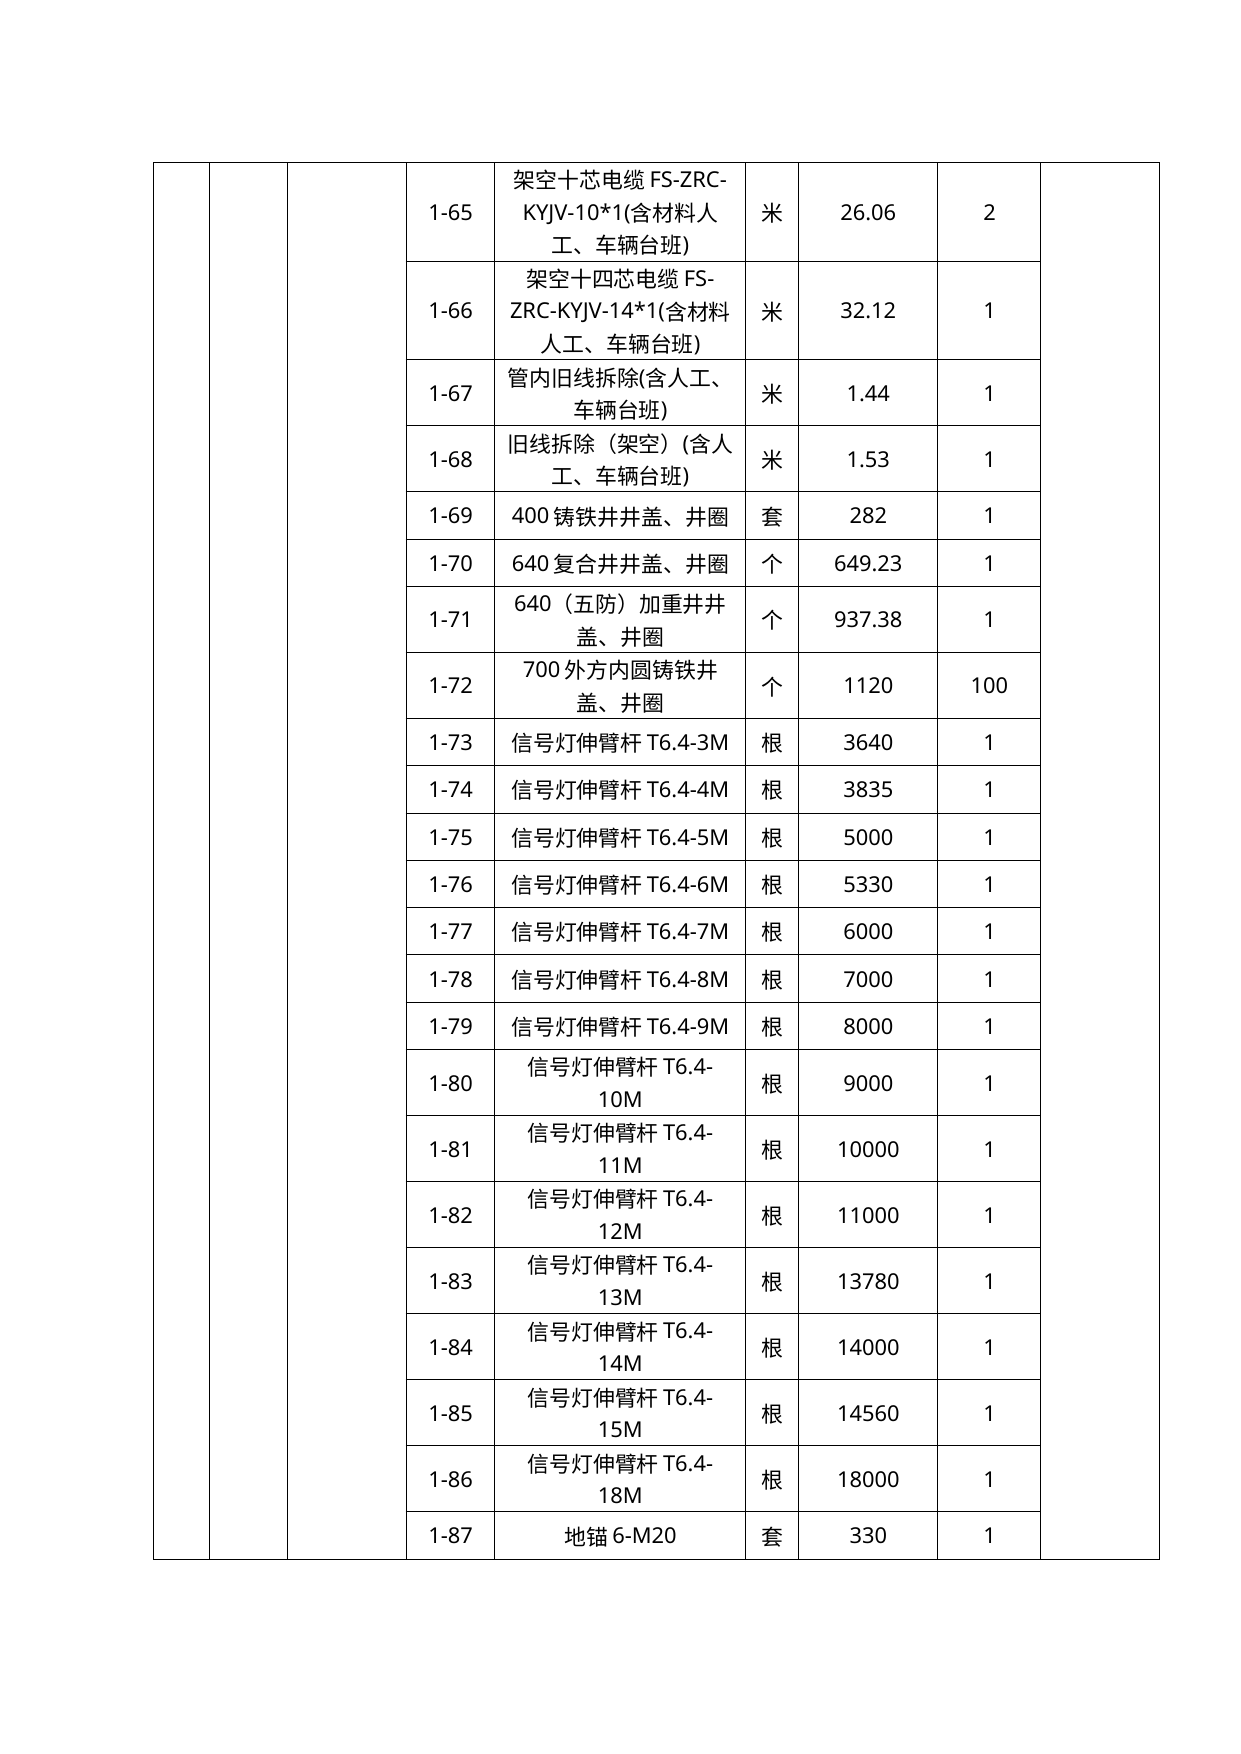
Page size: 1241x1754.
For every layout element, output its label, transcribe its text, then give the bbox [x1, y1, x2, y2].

table_cell 信号灯伸臂杆T6.4-8M [495, 955, 745, 1002]
table_cell 1 [938, 766, 1040, 812]
table_cell 信号灯伸臂杆T6.4-15M [495, 1380, 745, 1445]
table_cell 1 [938, 861, 1040, 907]
table_cell 14000 [799, 1314, 937, 1379]
table_cell 根 [746, 908, 798, 954]
table_cell 1 [938, 1380, 1040, 1445]
table_cell 1 [938, 1003, 1040, 1049]
table_cell 管内旧线拆除(含人工、车辆台班) [495, 360, 745, 425]
table_cell 649.23 [799, 540, 937, 586]
table_cell 11000 [799, 1182, 937, 1247]
table_cell 1-82 [407, 1182, 494, 1247]
table_cell 信号灯伸臂杆T6.4-4M [495, 766, 745, 812]
table_cell 1-83 [407, 1248, 494, 1313]
table_cell 个 [746, 653, 798, 718]
table_cell 330 [799, 1512, 937, 1558]
table_cell 根 [746, 1003, 798, 1049]
table_cell 3835 [799, 766, 937, 812]
table_cell 1-85 [407, 1380, 494, 1445]
table_cell 5330 [799, 861, 937, 907]
table_cell 1-67 [407, 360, 494, 425]
table_cell 1-78 [407, 955, 494, 1002]
table_cell 信号灯伸臂杆T6.4-5M [495, 814, 745, 860]
table_cell 米 [746, 360, 798, 425]
table_cell 1-68 [407, 426, 494, 491]
table_cell 5000 [799, 814, 937, 860]
table_cell 根 [746, 1446, 798, 1511]
table_cell 架空十四芯电缆FS-ZRC-KYJV-14*1(含材料人工、车辆台班) [495, 262, 745, 359]
table_cell 信号灯伸臂杆T6.4-6M [495, 861, 745, 907]
table_cell 1 [938, 1512, 1040, 1558]
table_cell 个 [746, 540, 798, 586]
table_cell 根 [746, 1314, 798, 1379]
table_cell 1 [938, 1116, 1040, 1181]
table_cell 根 [746, 861, 798, 907]
table_cell 根 [746, 1380, 798, 1445]
table_cell 1 [938, 1050, 1040, 1115]
table_cell 1 [938, 360, 1040, 425]
table_cell 1 [938, 1182, 1040, 1247]
table_cell 6000 [799, 908, 937, 954]
table_cell 套 [746, 492, 798, 538]
table_cell 信号灯伸臂杆T6.4-18M [495, 1446, 745, 1511]
table_cell 1-70 [407, 540, 494, 586]
table_cell 个 [746, 587, 798, 652]
table_cell 根 [746, 766, 798, 812]
table_cell 10000 [799, 1116, 937, 1181]
table_cell 1 [938, 814, 1040, 860]
table_cell 1 [938, 1248, 1040, 1313]
table_cell 13780 [799, 1248, 937, 1313]
table_cell 米 [746, 426, 798, 491]
table_cell 信号灯伸臂杆T6.4-11M [495, 1116, 745, 1181]
table_cell 根 [746, 955, 798, 1002]
table_cell 1120 [799, 653, 937, 718]
table_cell 根 [746, 1248, 798, 1313]
table_cell 1 [938, 262, 1040, 359]
table_cell 根 [746, 1182, 798, 1247]
table_cell 2 [938, 163, 1040, 261]
table_cell 1 [938, 908, 1040, 954]
table_cell 1-69 [407, 492, 494, 538]
table_cell 1.44 [799, 360, 937, 425]
table_cell 1 [938, 587, 1040, 652]
table_cell 18000 [799, 1446, 937, 1511]
table_cell 1-66 [407, 262, 494, 359]
table_cell 套 [746, 1512, 798, 1558]
table_cell 640（五防）加重井井盖、井圈 [495, 587, 745, 652]
table_cell 9000 [799, 1050, 937, 1115]
table_cell 282 [799, 492, 937, 538]
table_cell 地锚6-M20 [495, 1512, 745, 1558]
table_cell 100 [938, 653, 1040, 718]
table_cell 米 [746, 163, 798, 261]
table_cell 1 [938, 719, 1040, 765]
table_cell 根 [746, 1116, 798, 1181]
table_cell 1-75 [407, 814, 494, 860]
table_cell 1-86 [407, 1446, 494, 1511]
table_cell 1-84 [407, 1314, 494, 1379]
table_cell 400铸铁井井盖、井圈 [495, 492, 745, 538]
table_cell 1-65 [407, 163, 494, 261]
table_cell 1-74 [407, 766, 494, 812]
table_cell 8000 [799, 1003, 937, 1049]
table_cell 信号灯伸臂杆T6.4-7M [495, 908, 745, 954]
table_cell 1-71 [407, 587, 494, 652]
table_cell 1-76 [407, 861, 494, 907]
table_cell 32.12 [799, 262, 937, 359]
table_cell 1 [938, 492, 1040, 538]
table_cell 1 [938, 1446, 1040, 1511]
table_cell 信号灯伸臂杆T6.4-14M [495, 1314, 745, 1379]
table_cell 旧线拆除（架空）(含人工、车辆台班) [495, 426, 745, 491]
table_cell 1.53 [799, 426, 937, 491]
table_cell 信号灯伸臂杆T6.4-9M [495, 1003, 745, 1049]
table_cell 根 [746, 719, 798, 765]
table_cell 信号灯伸臂杆T6.4-13M [495, 1248, 745, 1313]
table_cell 1-77 [407, 908, 494, 954]
table_cell 26.06 [799, 163, 937, 261]
table_cell 1 [938, 540, 1040, 586]
table_cell 7000 [799, 955, 937, 1002]
table_cell 1-80 [407, 1050, 494, 1115]
table_cell 根 [746, 814, 798, 860]
table_cell 14560 [799, 1380, 937, 1445]
table_cell 3640 [799, 719, 937, 765]
table_cell 1-81 [407, 1116, 494, 1181]
table_cell 根 [746, 1050, 798, 1115]
table_cell 1-73 [407, 719, 494, 765]
table_cell 架空十芯电缆FS-ZRC-KYJV-10*1(含材料人工、车辆台班) [495, 163, 745, 261]
table_cell 1-79 [407, 1003, 494, 1049]
table_cell 1-87 [407, 1512, 494, 1558]
table_cell 700外方内圆铸铁井盖、井圈 [495, 653, 745, 718]
table_cell 信号灯伸臂杆T6.4-3M [495, 719, 745, 765]
table_cell 1-72 [407, 653, 494, 718]
table_cell 1 [938, 426, 1040, 491]
table_cell 米 [746, 262, 798, 359]
table_cell 640复合井井盖、井圈 [495, 540, 745, 586]
table_cell 1 [938, 955, 1040, 1002]
table_cell 信号灯伸臂杆T6.4-10M [495, 1050, 745, 1115]
table_cell 937.38 [799, 587, 937, 652]
table_cell 1 [938, 1314, 1040, 1379]
table_cell 信号灯伸臂杆T6.4-12M [495, 1182, 745, 1247]
